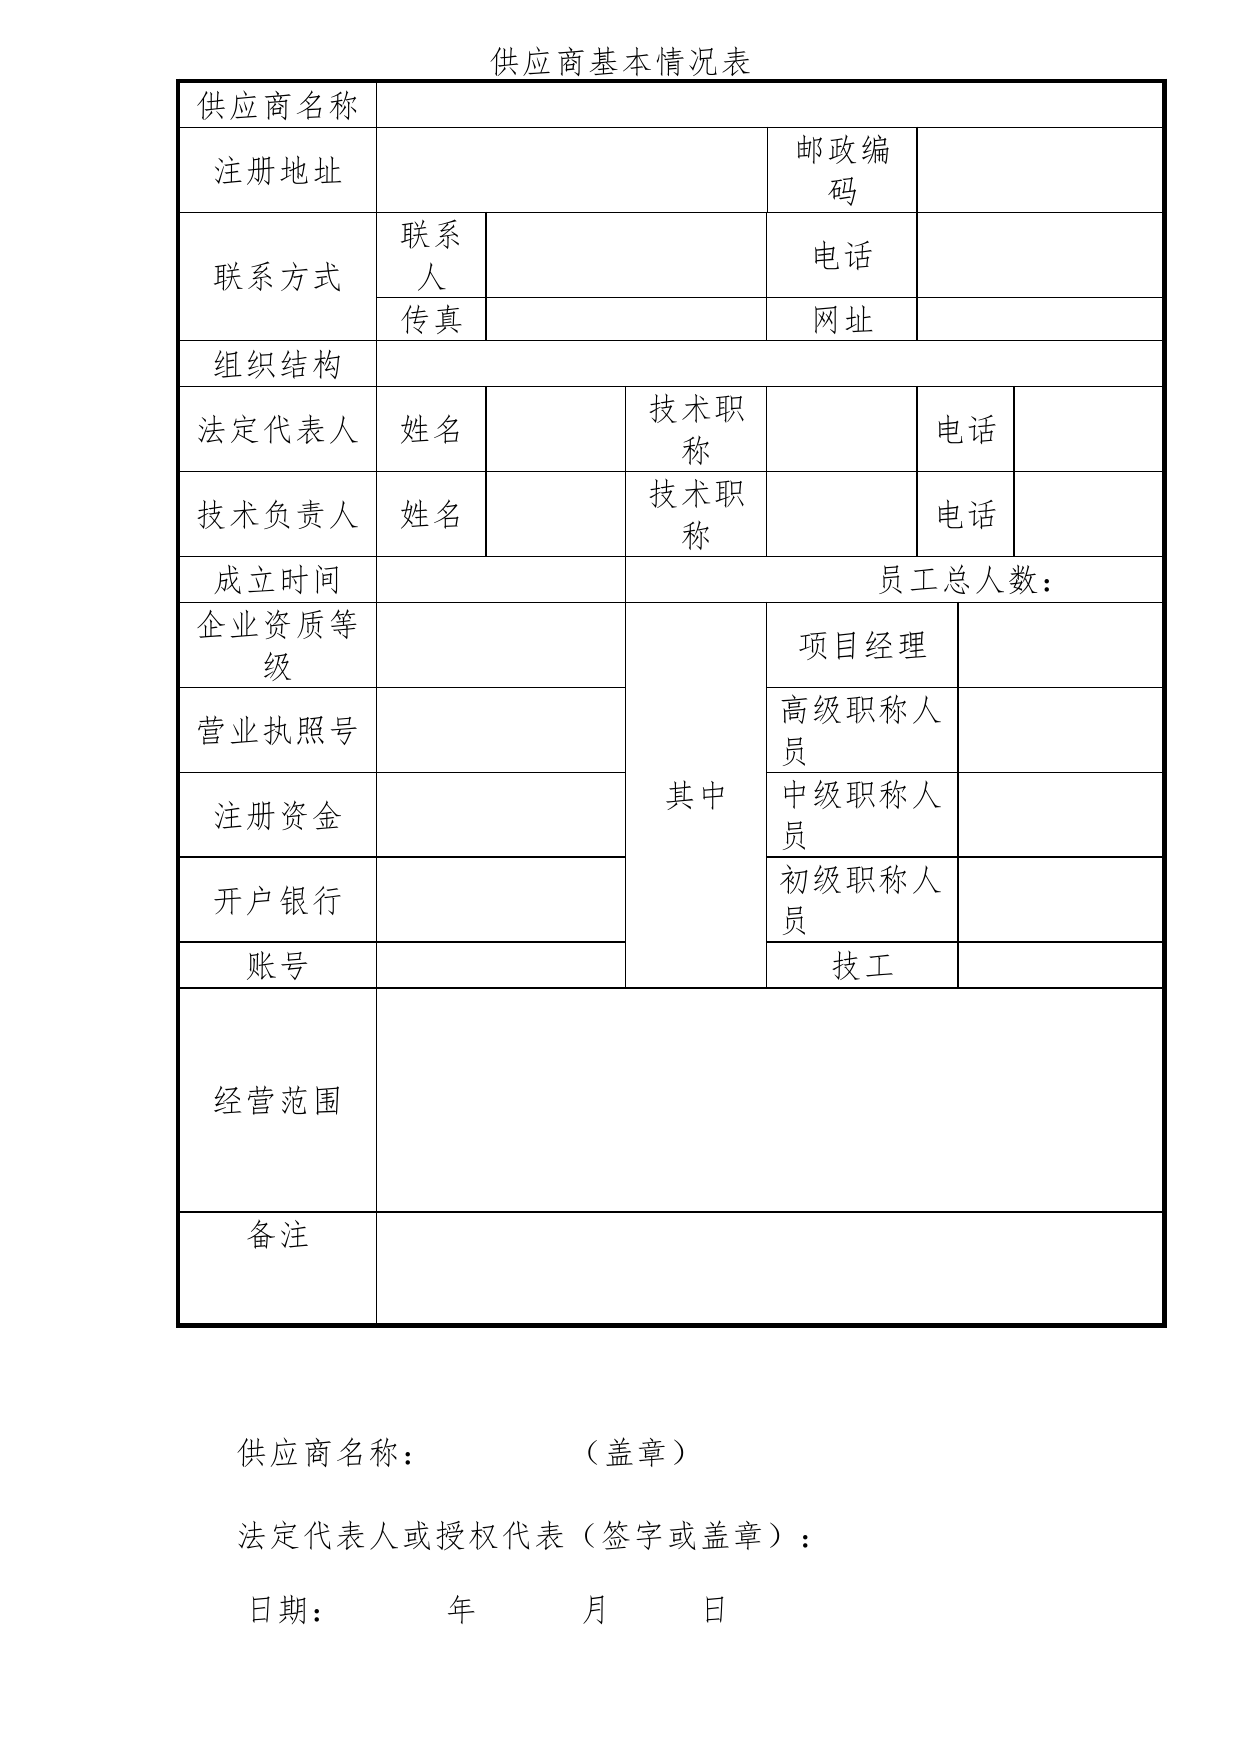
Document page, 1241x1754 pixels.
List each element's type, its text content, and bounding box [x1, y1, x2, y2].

table_cell 邮政编码 [768, 128, 916, 212]
table_cell 组织结构 [180, 341, 376, 386]
table_cell [377, 1213, 1162, 1323]
table_cell [767, 472, 916, 556]
table_cell 网址 [767, 298, 916, 340]
table_cell 注册地址 [180, 128, 376, 212]
table_cell [1015, 387, 1162, 471]
table_cell [959, 943, 1162, 987]
table_cell 企业资质等级 [180, 603, 376, 686]
table_cell 电话 [767, 213, 916, 296]
table_cell 技术负责人 [180, 472, 376, 556]
table_cell [487, 472, 625, 556]
table_cell [959, 858, 1162, 941]
table_cell 电话 [918, 387, 1013, 471]
table_cell 技术职称 [626, 387, 766, 471]
table_cell [377, 557, 625, 602]
table_cell [377, 773, 625, 856]
table_cell [959, 773, 1162, 856]
text 法定代表人或授权代表（签字或盖章）： [176, 1514, 1064, 1556]
table_cell 初级职称人员 [767, 858, 957, 941]
table_cell [377, 858, 625, 941]
table_cell 员工总人数： [626, 557, 1162, 602]
table_cell 开户银行 [180, 858, 376, 941]
text 日期： 年 月 日 [176, 1592, 1064, 1629]
table_cell [377, 688, 625, 771]
table_cell 项目经理 [767, 603, 957, 686]
table_cell 其中 [626, 603, 766, 987]
table_cell 经营范围 [180, 989, 376, 1211]
table_cell [918, 298, 1162, 340]
table_cell 账号 [180, 943, 376, 987]
table_cell 姓名 [377, 472, 485, 556]
table_cell [959, 688, 1162, 771]
table_cell [767, 387, 916, 471]
table_cell [377, 989, 1162, 1211]
table_cell 技术职称 [626, 472, 766, 556]
table_cell 电话 [918, 472, 1013, 556]
table_cell [918, 213, 1162, 296]
table_cell 姓名 [377, 387, 485, 471]
table_cell 技工 [767, 943, 957, 987]
table_cell 传真 [377, 298, 485, 340]
table_cell [377, 943, 625, 987]
table_cell 营业执照号 [180, 688, 376, 771]
table_cell [959, 603, 1162, 686]
table_cell 联系人 [377, 213, 485, 296]
table_cell 高级职称人员 [767, 688, 957, 771]
table_cell [377, 128, 767, 212]
table_cell [918, 128, 1162, 212]
text 供应商基本情况表 [176, 42, 1064, 78]
table_header 供应商名称 [180, 83, 376, 127]
text 供应商名称： （盖章） [176, 1431, 1064, 1473]
table_cell 联系方式 [180, 213, 376, 340]
table_cell [487, 387, 625, 471]
table_cell 注册资金 [180, 773, 376, 856]
table_cell [1015, 472, 1162, 556]
table_cell [377, 603, 625, 686]
table_header [377, 83, 1162, 127]
table_cell [487, 213, 766, 296]
table_cell 中级职称人员 [767, 773, 957, 856]
table_cell 法定代表人 [180, 387, 376, 471]
table_cell [487, 298, 766, 340]
table_cell [377, 341, 1162, 386]
table_cell 成立时间 [180, 557, 376, 602]
table_cell 备注 [180, 1213, 376, 1323]
